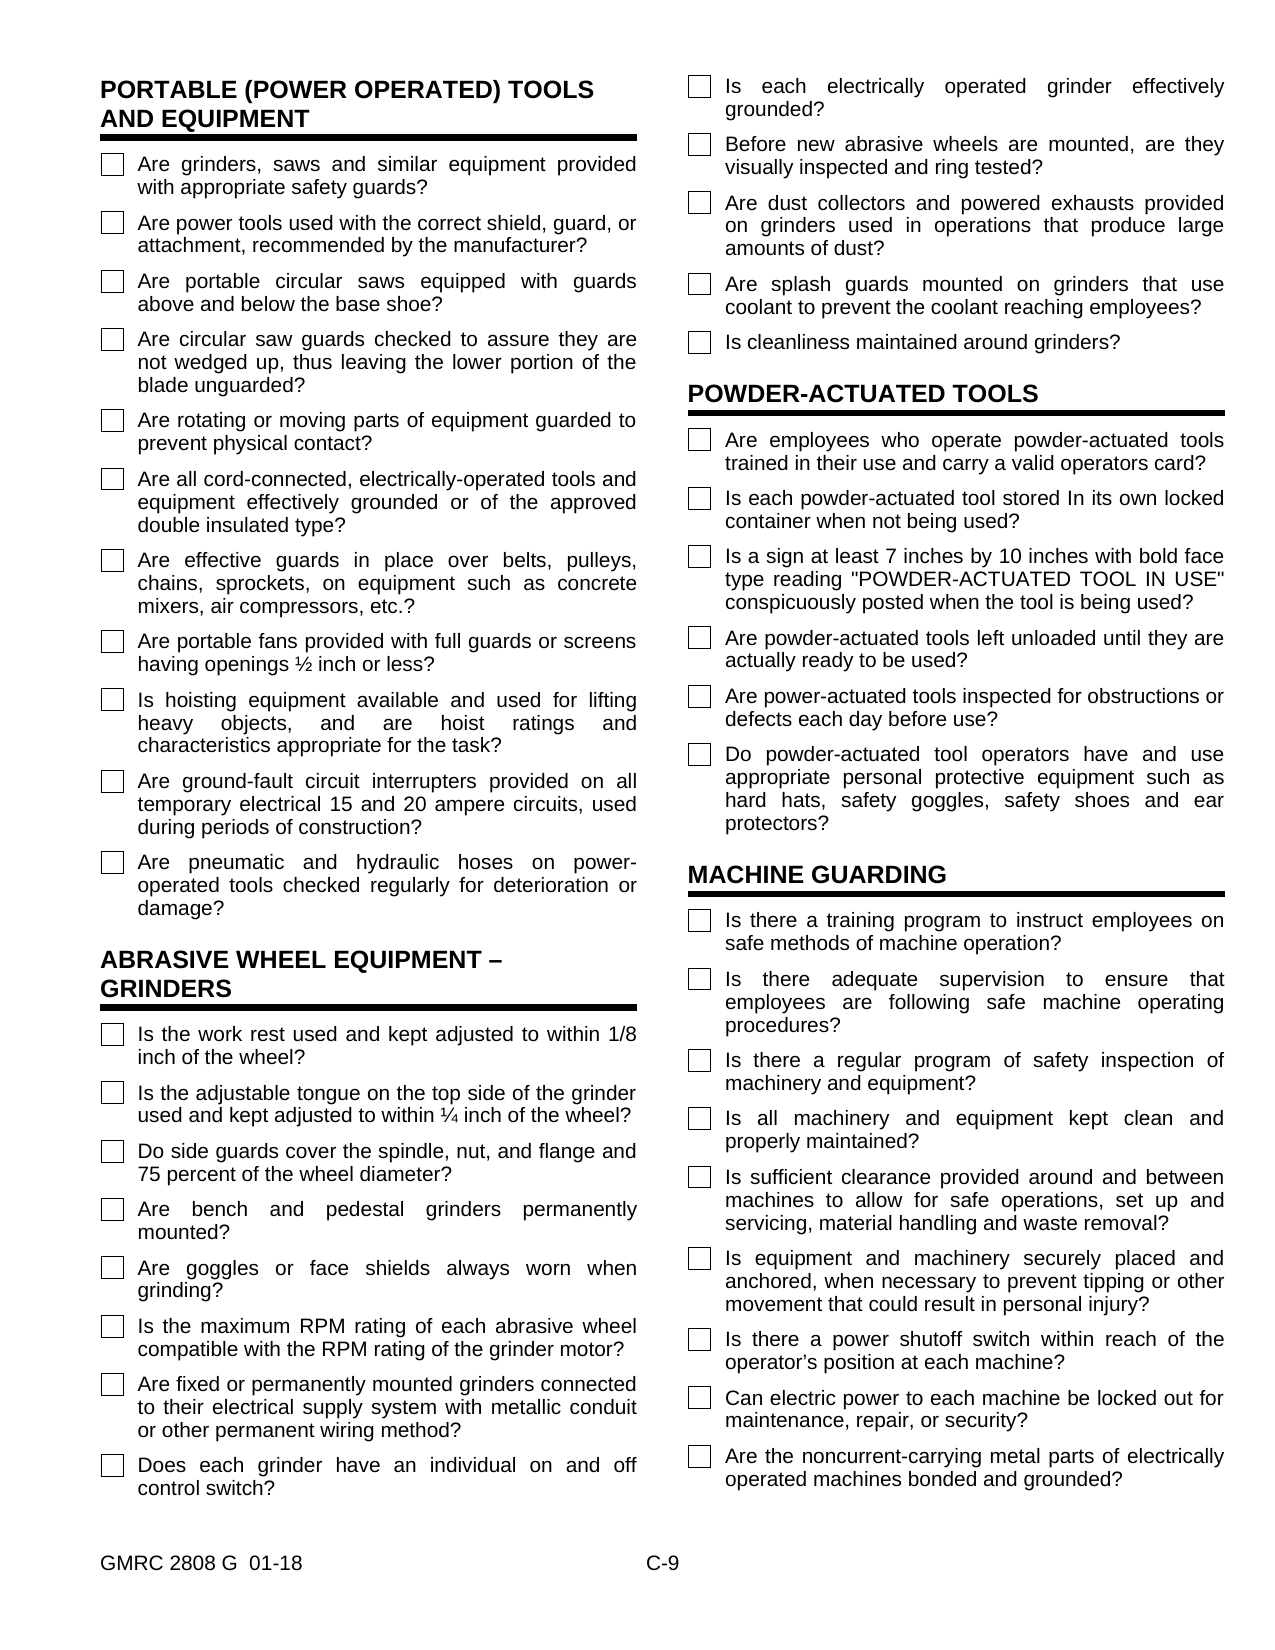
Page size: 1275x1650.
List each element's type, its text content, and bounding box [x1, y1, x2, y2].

list Is equipment and machinery securely placed and anchored, when necessary to prevent tipping or other movement that could result in personal injury? [687, 1247, 1225, 1316]
list Are the noncurrent-carrying metal parts of electrically operated machines bonded and grounded? [687, 1445, 1225, 1491]
list Do powder-actuated tool operators have and use appropriate personal protective equipment such as hard hats, safety goggles, safety shoes and ear protectors? [687, 743, 1225, 835]
list Are splash guards mounted on grinders that use coolant to prevent the coolant reaching employees? [687, 273, 1225, 319]
list Before new abrasive wheels are mounted, are they visually inspected and ring tested? [687, 133, 1225, 179]
list Is the adjustable tongue on the top side of the grinder used and kept adjusted to within ¼ inch of the wheel? [100, 1082, 637, 1127]
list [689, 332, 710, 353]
list Are power-actuated tools inspected for obstructions or defects each day before use? [687, 685, 1225, 731]
list Is there a regular program of safety inspection of machinery and equipment? [687, 1049, 1225, 1095]
list Is there adequate supervision to ensure that employees are following safe machine operating procedures? [687, 968, 1225, 1037]
list Are power tools used with the correct shield, guard, or attachment, recommended by the manufacturer? [100, 212, 637, 257]
list Is sufficient clearance provided around and between machines to allow for safe operations, set up and servicing, material handling and waste removal? [687, 1166, 1225, 1234]
list Is each powder-actuated tool stored In its own locked container when not being used? [687, 487, 1225, 533]
text MACHINE GUARDING [687, 860, 1225, 897]
list Are powder-actuated tools left unloaded until they are actually ready to be used? [687, 627, 1225, 672]
list Are bench and pedestal grinders permanently mounted? [100, 1198, 637, 1244]
list Is cleanliness maintained around grinders? [711, 331, 1225, 354]
list Are portable fans provided with full guards or screens having openings ½ inch or less? [100, 630, 637, 676]
list Is the work rest used and kept adjusted to within 1/8 inch of the wheel? [100, 1023, 637, 1069]
list Are fixed or permanently mounted grinders connected to their electrical supply system with metallic conduit or other permanent wiring method? [100, 1373, 637, 1442]
list Is the maximum RPM rating of each abrasive wheel compatible with the RPM rating of the grinder motor? [100, 1315, 637, 1361]
list Do side guards cover the spindle, nut, and flange and 75 percent of the wheel diameter? [100, 1140, 637, 1186]
text POWDER-ACTUATED TOOLS [687, 379, 1225, 416]
list Are effective guards in place over belts, pulleys, chains, sprockets, on equipment such as concrete mixers, air compressors, etc.? [100, 549, 637, 618]
list Is all machinery and equipment kept clean and properly maintained? [687, 1107, 1225, 1153]
list Are dust collectors and powered exhausts provided on grinders used in operations that produce large amounts of dust? [687, 192, 1225, 260]
list Are goggles or face shields always worn when grinding? [100, 1257, 637, 1302]
list Is a sign at least 7 inches by 10 inches with bold face type reading "POWDER-ACTUATED TOOL IN USE" conspicuously posted when the tool is being used? [687, 545, 1225, 614]
list Are employees who operate powder-actuated tools trained in their use and carry a valid operators card? [687, 429, 1225, 474]
list Is hoisting equipment available and used for lifting heavy objects, and are hoist ratings and characteristics appropriate for the task? [100, 689, 637, 757]
list Are rotating or moving parts of equipment guarded to prevent physical contact? [100, 409, 637, 455]
list Are pneumatic and hydraulic hoses on power-operated tools checked regularly for deterioration or damage? [100, 851, 637, 920]
text ABRASIVE WHEEL EQUIPMENT – GRINDERS [100, 945, 637, 1004]
text PORTABLE (POWER OPERATED) TOOLS AND EQUIPMENT [100, 75, 637, 134]
list Are grinders, saws and similar equipment provided with appropriate safety guards? [100, 153, 637, 199]
list Does each grinder have an individual on and off control switch? [100, 1454, 637, 1500]
list Is there a power shutoff switch within reach of the operator’s position at each machine? [687, 1328, 1225, 1374]
list Are ground-fault circuit interrupters provided on all temporary electrical 15 and 20 ampere circuits, used during periods of construction? [100, 770, 637, 839]
list Is each electrically operated grinder effectively grounded? [687, 75, 1225, 121]
list Are circular saw guards checked to assure they are not wedged up, thus leaving the lower portion of the blade unguarded? [100, 328, 637, 397]
list Are portable circular saws equipped with guards above and below the base shoe? [100, 270, 637, 316]
list Are all cord-connected, electrically-operated tools and equipment effectively grounded or of the approved double insulated type? [100, 468, 637, 537]
list Can electric power to each machine be locked out for maintenance, repair, or security? [687, 1387, 1225, 1432]
list Is there a training program to instruct employees on safe methods of machine operation? [687, 909, 1225, 955]
